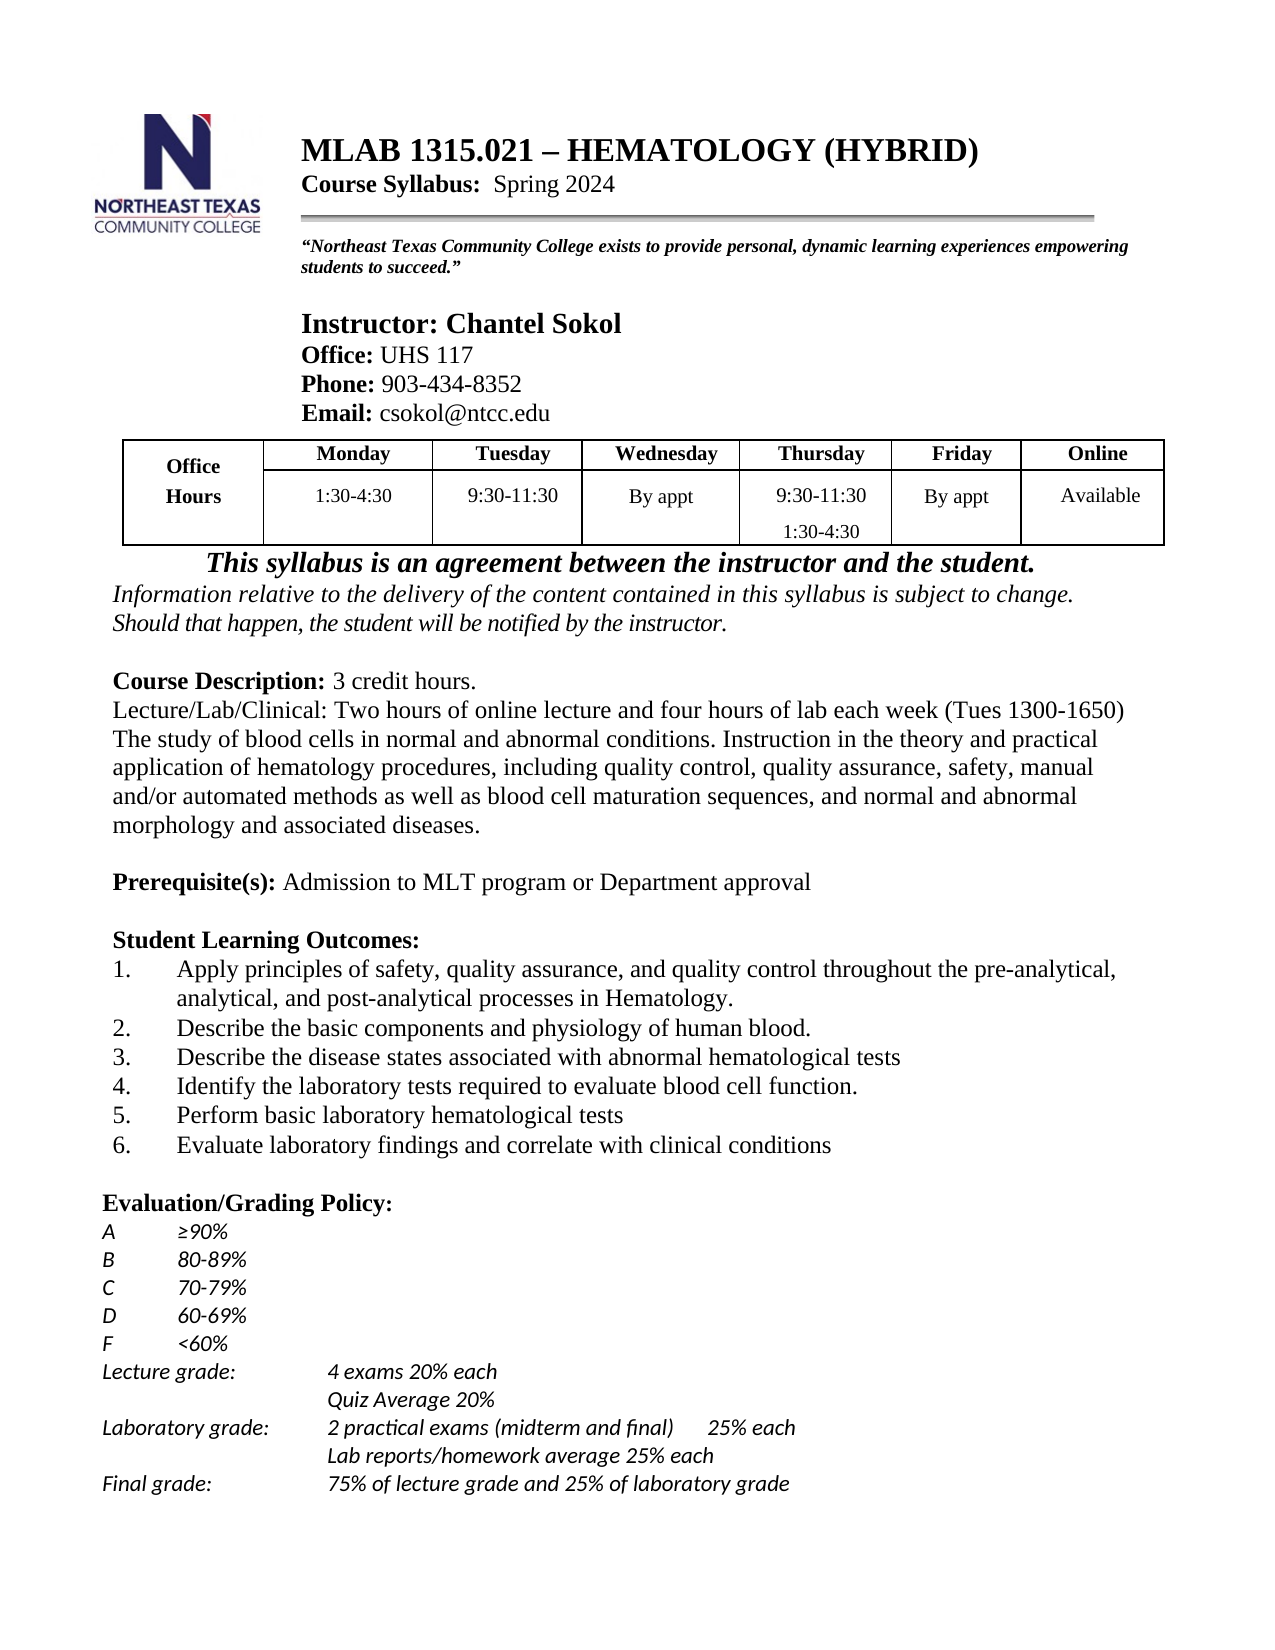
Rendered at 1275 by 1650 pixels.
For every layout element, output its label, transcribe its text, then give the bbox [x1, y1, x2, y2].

subtitle Apply principles of safety, quality assurance, and quality control throughout the pre-analytical, analytical, and post-analytical processes in Hematology. [112, 954, 1173, 1013]
text The study of blood cells in normal and abnormal conditions. Instruction in the theory and practical application of hematology procedures, including quality control, quality assurance, safety, manual and/or automated methods as well as blood cell maturation sequences, and normal and abnormal morphology and associated diseases. [112, 724, 1137, 839]
table_header Tuesday [433, 441, 581, 469]
table_header Wednesday [583, 441, 739, 469]
subtitle Student Learning Outcomes: [112, 925, 1173, 954]
picture [300, 215, 1095, 222]
subtitle Evaluate laboratory findings and correlate with clinical conditions [112, 1130, 1173, 1159]
subtitle Perform basic laboratory hematological tests [112, 1101, 1173, 1130]
text Office: UHS 117 [301, 340, 710, 369]
table_header Online [1022, 441, 1163, 469]
text Email: csokol@ntcc.edu [226, 398, 1173, 427]
picture [91, 114, 264, 237]
text Laboratory grade: 2 practical exams (midterm and final) 25% each [102, 1413, 1173, 1441]
text Lecture/Lab/Clinical: Two hours of online lecture and four hours of lab each week (Tues 1300-1650) [112, 695, 1137, 724]
text B 80-89% [102, 1245, 1173, 1273]
text Lecture grade: 4 exams 20% each [102, 1357, 1173, 1385]
text F <60% [102, 1329, 1173, 1357]
text Instructor: Chantel Sokol [301, 306, 1173, 340]
text “Northeast Texas Community College exists to provide personal, dynamic learning experiences empowering students to succeed.” [301, 234, 1173, 278]
table_header Friday [892, 441, 1020, 469]
table_cell 9:30-11:30 [433, 471, 581, 543]
subtitle Describe the disease states associated with abnormal hematological tests [112, 1042, 1173, 1071]
table_cell 1:30-4:30 [264, 471, 432, 543]
text Prerequisite(s): Admission to MLT program or Department approval [112, 867, 1137, 896]
text Information relative to the delivery of the content contained in this syllabus is subject to change. Should that happen, the student will be notified by the instructor. [112, 579, 1132, 637]
text Evaluation/Grading Policy: [102, 1188, 1173, 1217]
text A ≥90% [102, 1217, 1173, 1245]
text Course Syllabus: Spring 2024 [301, 169, 1173, 227]
table_cell 9:30-11:30 1:30-4:30 [740, 471, 891, 543]
table_header Office Hours [124, 441, 263, 543]
subtitle Identify the laboratory tests required to evaluate blood cell function. [112, 1071, 1173, 1101]
text This syllabus is an agreement between the instructor and the student. [112, 546, 1132, 579]
table_header Monday [264, 441, 432, 469]
table_cell Available [1022, 471, 1163, 543]
table_header Thursday [740, 441, 891, 469]
text D 60-69% [102, 1301, 1173, 1329]
text Quiz Average 20% [102, 1385, 1173, 1413]
text C 70-79% [102, 1273, 1173, 1301]
table_cell By appt [892, 471, 1020, 543]
text MLAB 1315.021 – HEMATOLOGY (HYBRID) [301, 131, 1199, 169]
subtitle Describe the basic components and physiology of human blood. [112, 1013, 1173, 1042]
table_cell By appt [583, 471, 739, 543]
text Lab reports/homework average 25% each [102, 1441, 1173, 1469]
text Phone: 903-434-8352 [301, 369, 1162, 398]
text Final grade: 75% of lecture grade and 25% of laboratory grade [102, 1469, 1173, 1497]
text Course Description: 3 credit hours. [112, 666, 1137, 695]
